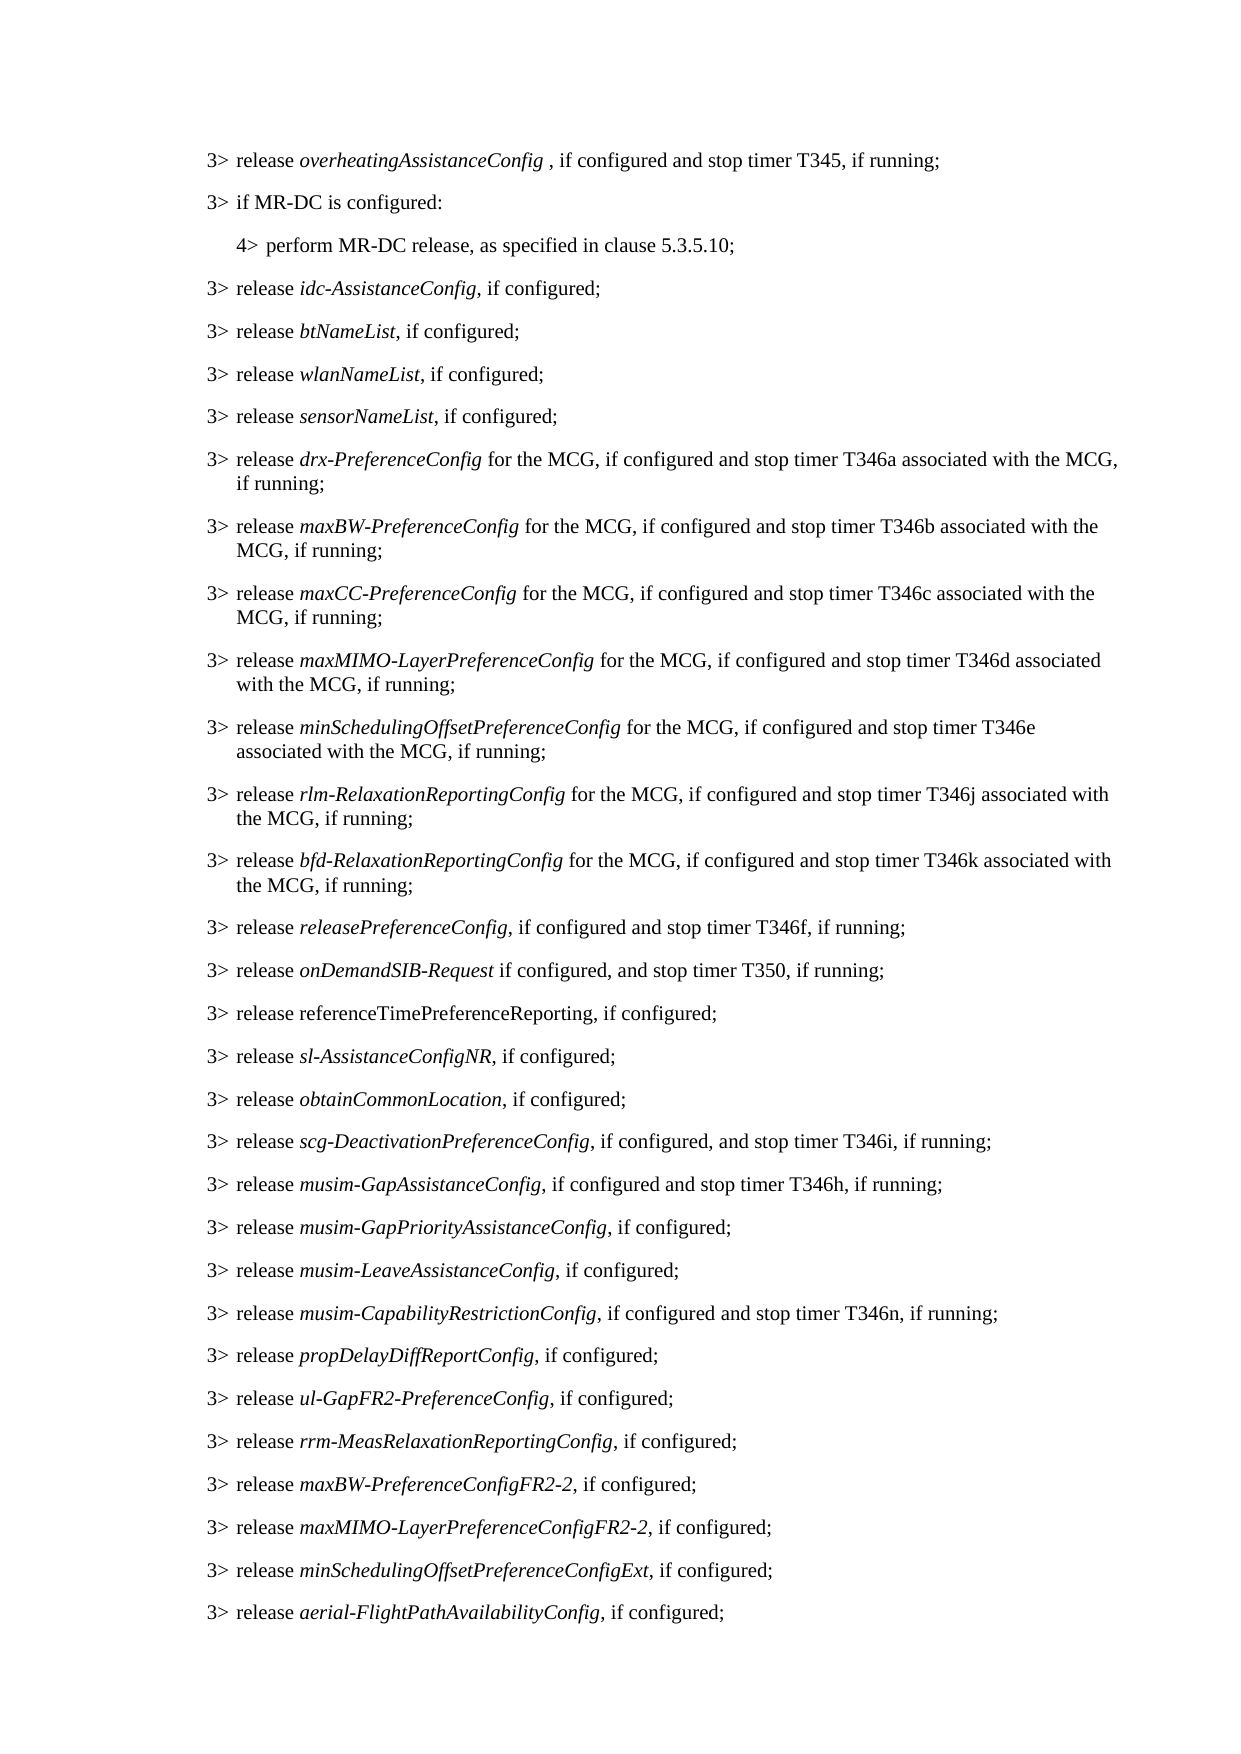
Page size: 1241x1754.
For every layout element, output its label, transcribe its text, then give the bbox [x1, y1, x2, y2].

text 3> release rlm-RelaxationReportingConfig for the MCG, if configured and stop timer T346j associated with the MCG, if running; [207, 782, 1122, 830]
text 3> if MR-DC is configured: [207, 190, 1122, 214]
text 3> release sl-AssistanceConfigNR, if configured; [207, 1044, 1122, 1068]
text 3> release musim-GapPriorityAssistanceConfig, if configured; [207, 1215, 1122, 1239]
text 3> release releasePreferenceConfig, if configured and stop timer T346f, if running; [207, 915, 1122, 939]
text 3> release propDelayDiffReportConfig, if configured; [207, 1343, 1122, 1367]
text 3> release bfd-RelaxationReportingConfig for the MCG, if configured and stop timer T346k associated with the MCG, if running; [207, 848, 1122, 897]
text 3> release btNameList, if configured; [207, 319, 1122, 343]
text 3> release rrm-MeasRelaxationReportingConfig, if configured; [207, 1429, 1122, 1453]
text 3> release scg-DeactivationPreferenceConfig, if configured, and stop timer T346i, if running; [207, 1129, 1122, 1153]
text 3> release maxCC-PreferenceConfig for the MCG, if configured and stop timer T346c associated with the MCG, if running; [207, 581, 1122, 629]
text 3> release drx-PreferenceConfig for the MCG, if configured and stop timer T346a associated with the MCG, if running; [207, 447, 1122, 495]
text 3> release wlanNameList, if configured; [207, 362, 1122, 386]
text 3> release maxBW-PreferenceConfig for the MCG, if configured and stop timer T346b associated with the MCG, if running; [207, 514, 1122, 562]
text 3> release maxMIMO-LayerPreferenceConfigFR2-2, if configured; [207, 1515, 1122, 1539]
text 3> release idc-AssistanceConfig, if configured; [207, 276, 1122, 300]
text 3> release ul-GapFR2-PreferenceConfig, if configured; [207, 1386, 1122, 1410]
text 3> release minSchedulingOffsetPreferenceConfigExt, if configured; [207, 1557, 1122, 1582]
text 3> release maxMIMO-LayerPreferenceConfig for the MCG, if configured and stop timer T346d associated with the MCG, if running; [207, 648, 1122, 696]
text 3> release musim-LeaveAssistanceConfig, if configured; [207, 1258, 1122, 1282]
text 3> release aerial-FlightPathAvailabilityConfig, if configured; [207, 1600, 1122, 1624]
text 3> release minSchedulingOffsetPreferenceConfig for the MCG, if configured and stop timer T346e associated with the MCG, if running; [207, 715, 1122, 763]
text 3> release obtainCommonLocation, if configured; [207, 1087, 1122, 1111]
text 3> release referenceTimePreferenceReporting, if configured; [207, 1001, 1122, 1025]
text 3> release sensorNameList, if configured; [207, 404, 1122, 428]
text 3> release musim-CapabilityRestrictionConfig, if configured and stop timer T346n, if running; [207, 1301, 1122, 1325]
text 4> perform MR-DC release, as specified in clause 5.3.5.10; [236, 233, 1122, 257]
text 3> release musim-GapAssistanceConfig, if configured and stop timer T346h, if running; [207, 1172, 1122, 1196]
text 3> release onDemandSIB-Request if configured, and stop timer T350, if running; [207, 958, 1122, 982]
text 3> release overheatingAssistanceConfig , if configured and stop timer T345, if running; [207, 147, 1122, 172]
text 3> release maxBW-PreferenceConfigFR2-2, if configured; [207, 1472, 1122, 1496]
